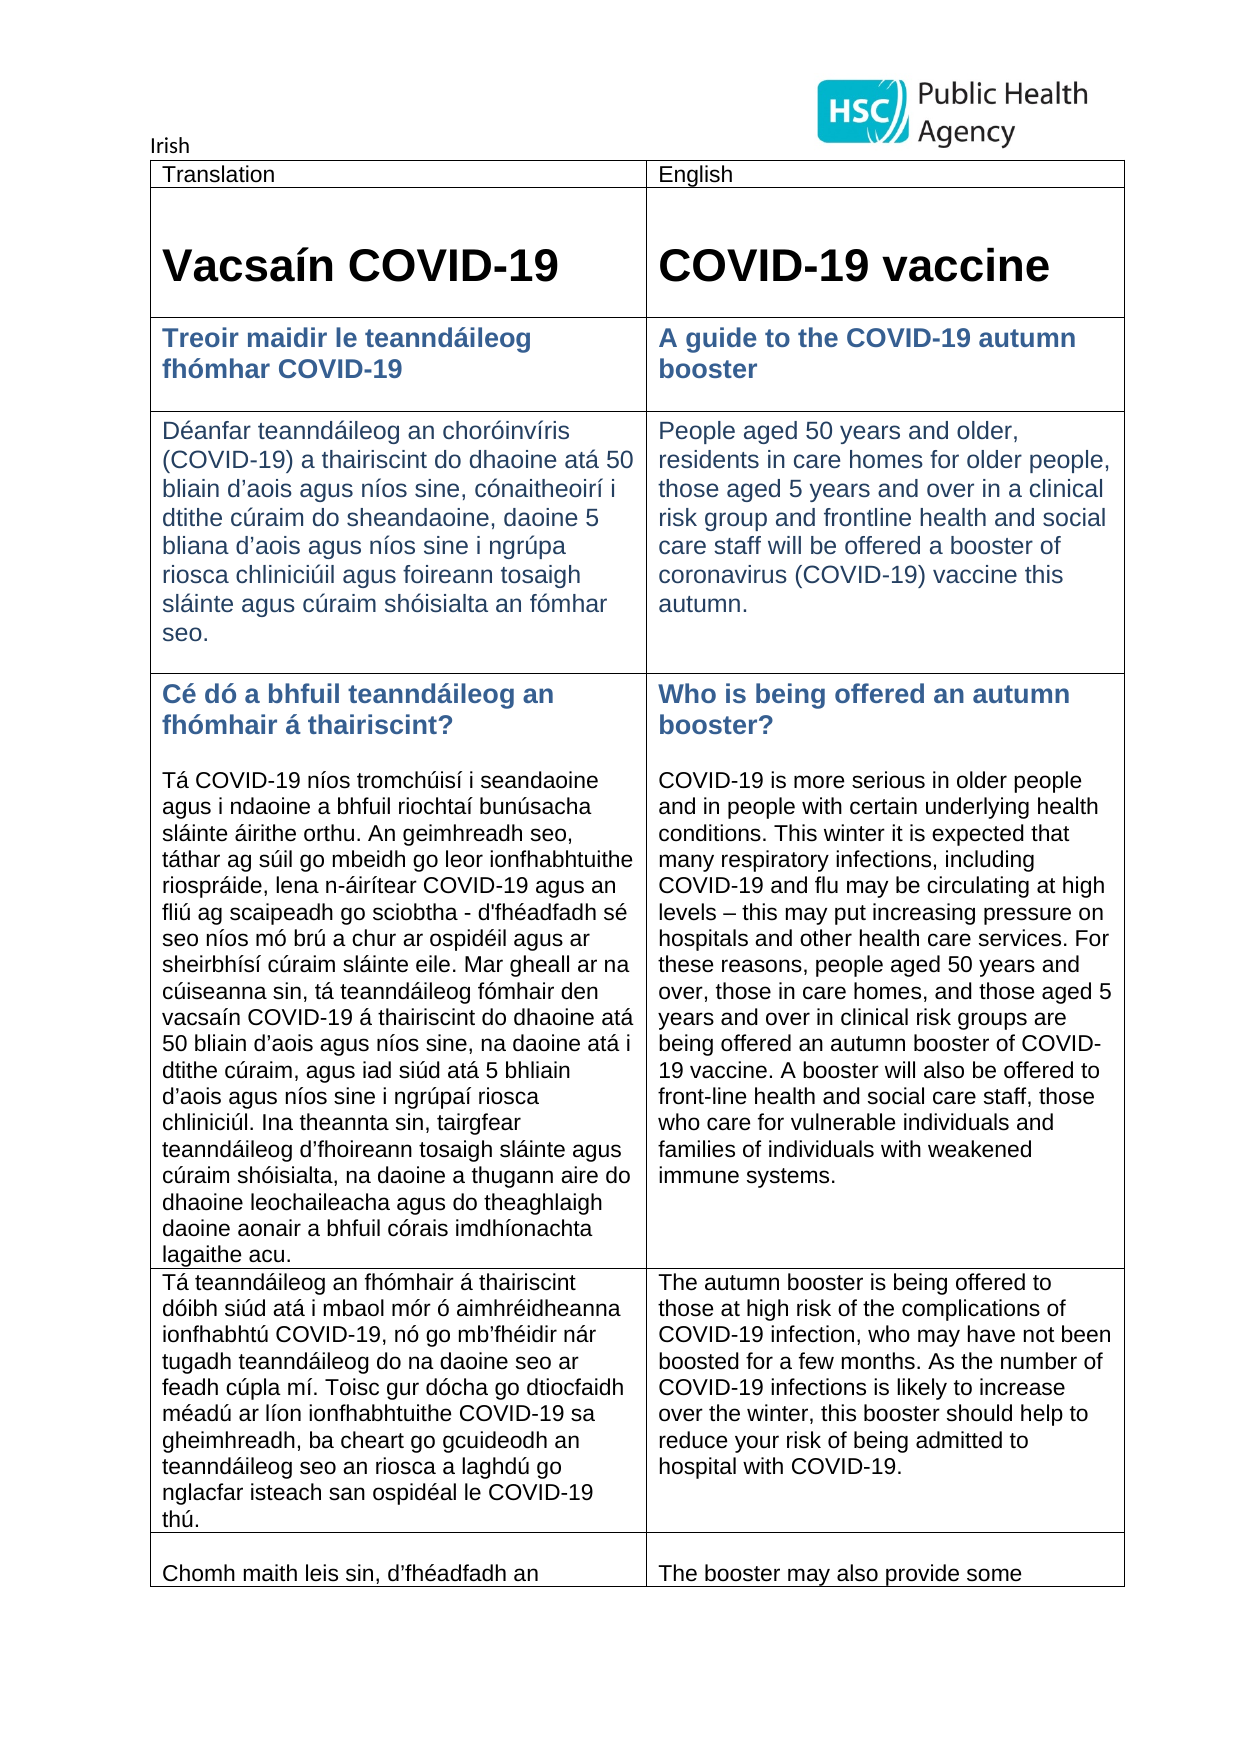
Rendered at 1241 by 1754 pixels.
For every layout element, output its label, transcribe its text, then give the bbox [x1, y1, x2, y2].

table_cell Tá teanndáileog an fhómhair á thairiscint dóibh siúd atá i mbaol mór ó aimhréidheanna ionfhabhtú COVID-19, nó go mb’fhéidir nár tugadh teanndáileog do na daoine seo ar feadh cúpla mí. Toisc gur dócha go dtiocfaidh méadú ar líon ionfhabhtuithe COVID-19 sa gheimhreadh, ba cheart go gcuideodh an teanndáileog seo an riosca a laghdú go nglacfar isteach san ospidéal le COVID-19 thú. [151, 1269, 646, 1532]
table_cell COVID-19 vaccine [647, 188, 1124, 317]
table_cell Déanfar teanndáileog an choróinvíris (COVID-19) a thairiscint do dhaoine atá 50 bliain d’aois agus níos sine, cónaitheoirí i dtithe cúraim do sheandaoine, daoine 5 bliana d’aois agus níos sine i ngrúpa riosca chliniciúil agus foireann tosaigh sláinte agus cúraim shóisialta an fómhar seo. [151, 412, 646, 673]
table_header English [647, 161, 1124, 187]
table_cell A guide to the COVID-19 autumn booster [647, 318, 1124, 411]
table_cell The booster may also provide some protection against milder Omicron infection but such protection does not last for long. [647, 1533, 1124, 1586]
table_header Translation [151, 161, 646, 187]
picture [813, 73, 1091, 154]
table_cell Treoir maidir le teanndáileog fhómhar COVID-19 [151, 318, 646, 411]
table_cell The autumn booster is being offered to those at high risk of the complications of COVID-19 infection, who may have not been boosted for a few months. As the number of COVID-19 infections is likely to increase over the winter, this booster should help to reduce your risk of being admitted to hospital with COVID-19. [647, 1269, 1124, 1532]
table_cell Vacsaín COVID-19 [151, 188, 646, 317]
table_cell People aged 50 years and older, residents in care homes for older people, those aged 5 years and over in a clinical risk group and frontline health and social care staff will be offered a booster of coronavirus (COVID-19) vaccine this autumn. [647, 412, 1124, 673]
table_cell Who is being offered an autumn booster? COVID-19 is more serious in older people and in people with certain underlying health conditions. This winter it is expected that many respiratory infections, including COVID-19 and flu may be circulating at high levels – this may put increasing pressure on hospitals and other health care services. For these reasons, people aged 50 years and over, those in care homes, and those aged 5 years and over in clinical risk groups are being offered an autumn booster of COVID-19 vaccine. A booster will also be offered to front-line health and social care staff, those who care for vulnerable individuals and families of individuals with weakened immune systems. [647, 674, 1124, 1267]
table_cell Cé dó a bhfuil teanndáileog an fhómhair á thairiscint? Tá COVID-19 níos tromchúisí i seandaoine agus i ndaoine a bhfuil riochtaí bunúsacha sláinte áirithe orthu. An geimhreadh seo, táthar ag súil go mbeidh go leor ionfhabhtuithe riospráide, lena n-áirítear COVID-19 agus an fliú ag scaipeadh go sciobtha - d'fhéadfadh sé seo níos mó brú a chur ar ospidéil agus ar sheirbhísí cúraim sláinte eile. Mar gheall ar na cúiseanna sin, tá teanndáileog fómhair den vacsaín COVID-19 á thairiscint do dhaoine atá 50 bliain d’aois agus níos sine, na daoine atá i dtithe cúraim, agus iad siúd atá 5 bhliain d’aois agus níos sine i ngrúpaí riosca chliniciúl. Ina theannta sin, tairgfear teanndáileog d’fhoireann tosaigh sláinte agus cúraim shóisialta, na daoine a thugann aire do dhaoine leochaileacha agus do theaghlaigh daoine aonair a bhfuil córais imdhíonachta lagaithe acu. [151, 674, 646, 1267]
